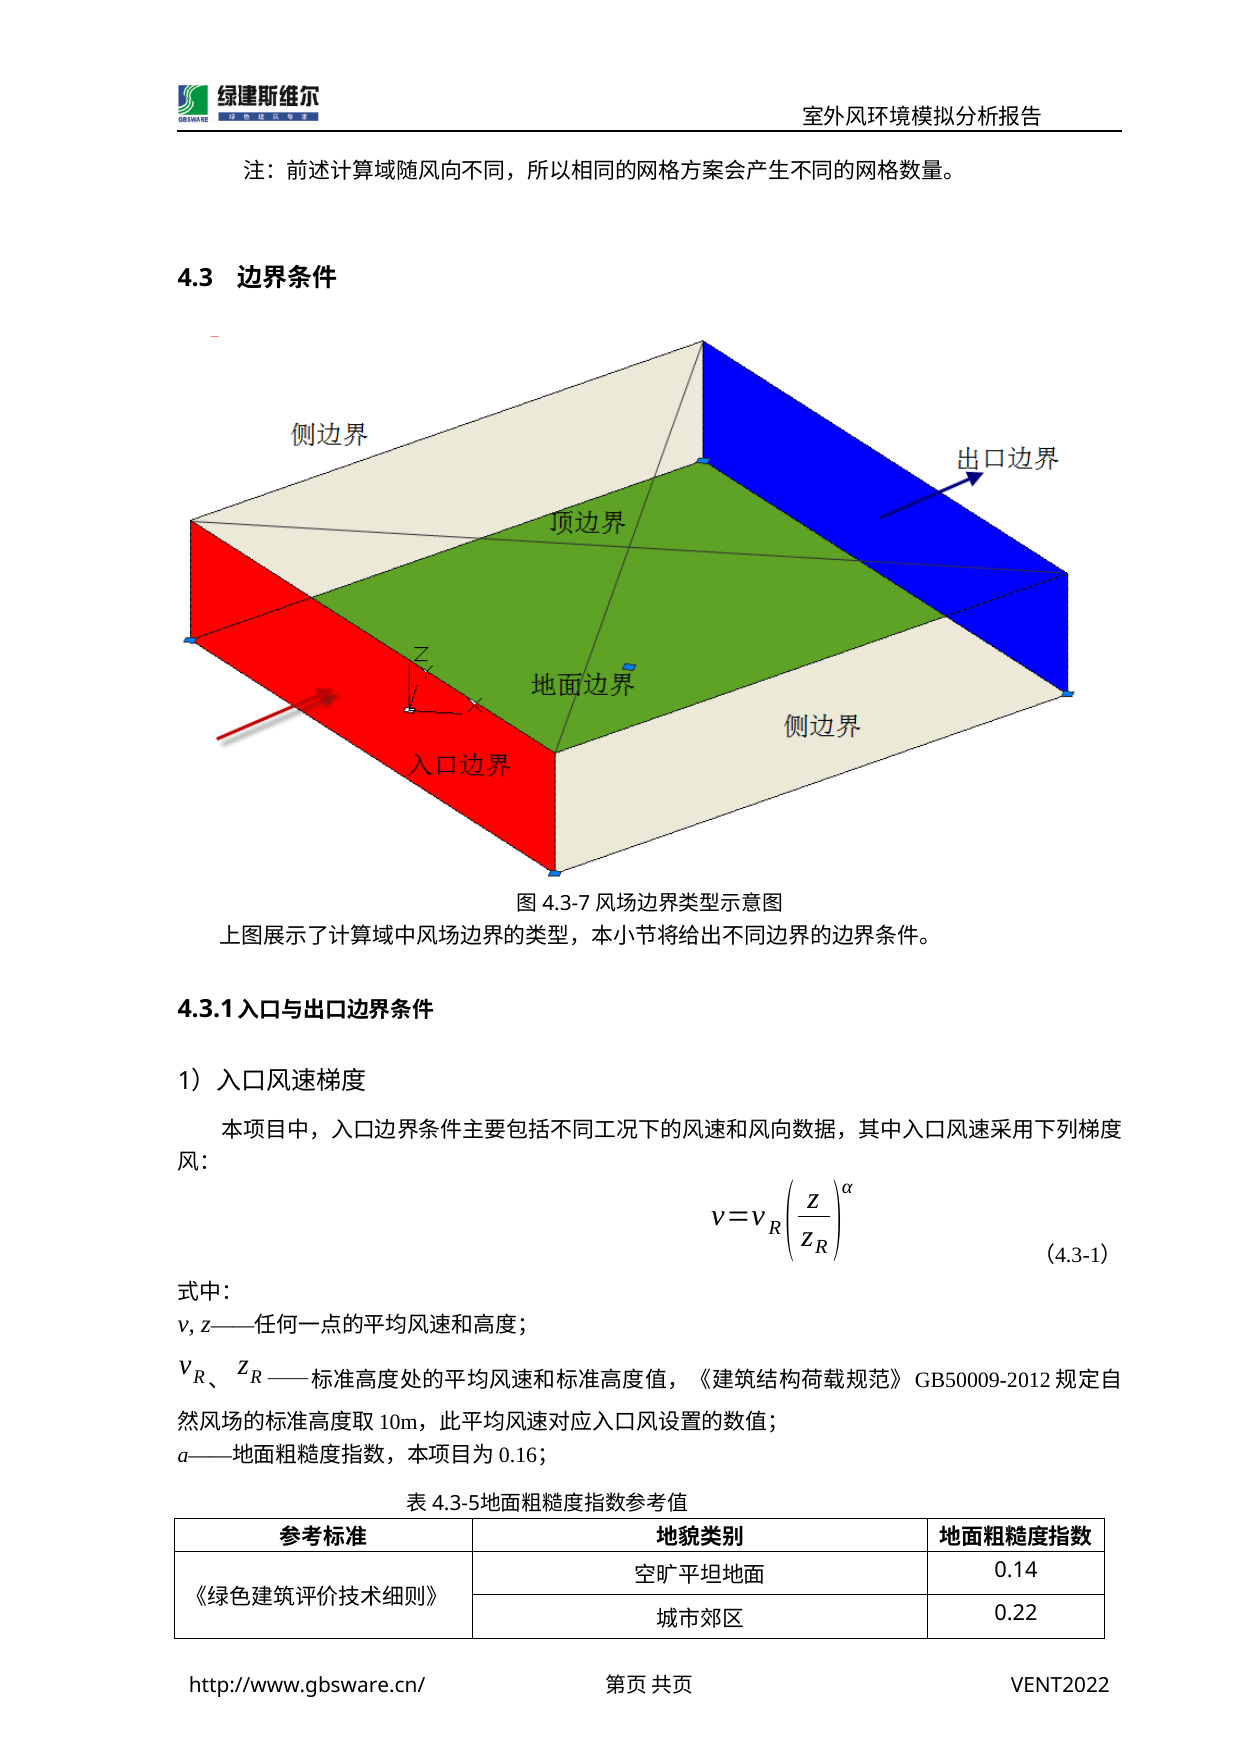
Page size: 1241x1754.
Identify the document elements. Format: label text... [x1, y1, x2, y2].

text 式中： [177, 1274, 1122, 1306]
text 上图展示了计算域中风场边界的类型，本小节将给出不同边界的边界条件。 [177, 918, 1122, 950]
table_cell 0.22 [928, 1595, 1104, 1637]
picture [177, 336, 1078, 882]
table_header 地面粗糙度指数 [928, 1519, 1104, 1551]
table_cell 空旷平坦地面 [473, 1552, 927, 1594]
subtitle 边界条件 [177, 243, 1122, 308]
table_cell 城市郊区 [473, 1595, 927, 1637]
subtitle 入口与出口边界条件 [177, 975, 1122, 1040]
text v, z——任何一点的平均风速和高度； [177, 1306, 1122, 1339]
text 1）入口风速梯度 [177, 1046, 1122, 1111]
table_header 地貌类别 [473, 1519, 927, 1551]
text （4.3-1） [177, 1176, 1122, 1274]
table_header 参考标准 [175, 1519, 472, 1551]
table_cell 0.14 [928, 1552, 1104, 1594]
table_cell 《绿色建筑评价技术细则》 [175, 1552, 472, 1637]
text 本项目中，入口边界条件主要包括不同工况下的风速和风向数据，其中入口风速采用下列梯度风： [177, 1111, 1122, 1176]
picture [177, 82, 320, 124]
text 注：前述计算域随风向不同，所以相同的网格方案会产生不同的网格数量。 [177, 153, 1122, 185]
text 、 ——标准高度处的平均风速和标准高度值，《建筑结构荷载规范》GB50009-2012规定自然风场的标准高度取10m，此平均风速对应入口风设置的数值； [177, 1339, 1122, 1436]
text a——地面粗糙度指数，本项目为0.16； [177, 1436, 1122, 1469]
